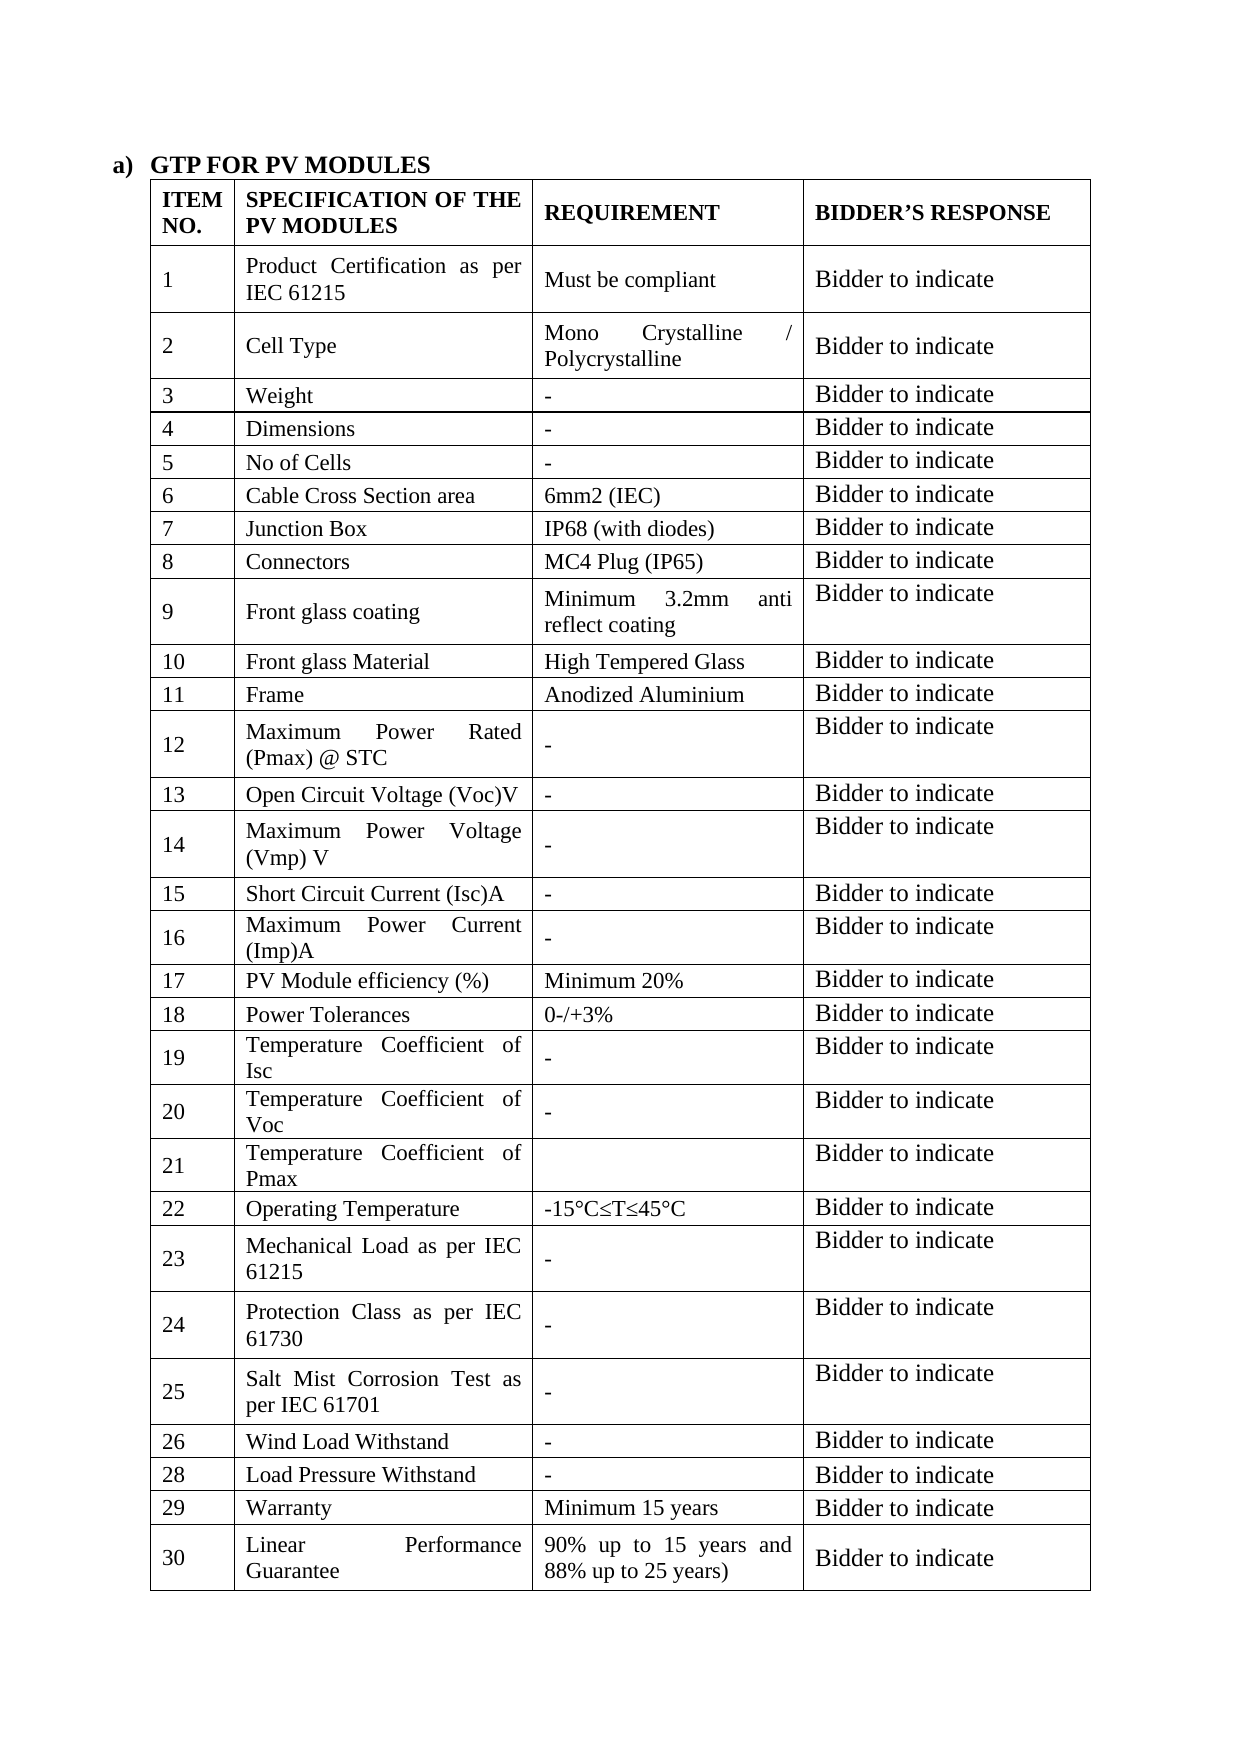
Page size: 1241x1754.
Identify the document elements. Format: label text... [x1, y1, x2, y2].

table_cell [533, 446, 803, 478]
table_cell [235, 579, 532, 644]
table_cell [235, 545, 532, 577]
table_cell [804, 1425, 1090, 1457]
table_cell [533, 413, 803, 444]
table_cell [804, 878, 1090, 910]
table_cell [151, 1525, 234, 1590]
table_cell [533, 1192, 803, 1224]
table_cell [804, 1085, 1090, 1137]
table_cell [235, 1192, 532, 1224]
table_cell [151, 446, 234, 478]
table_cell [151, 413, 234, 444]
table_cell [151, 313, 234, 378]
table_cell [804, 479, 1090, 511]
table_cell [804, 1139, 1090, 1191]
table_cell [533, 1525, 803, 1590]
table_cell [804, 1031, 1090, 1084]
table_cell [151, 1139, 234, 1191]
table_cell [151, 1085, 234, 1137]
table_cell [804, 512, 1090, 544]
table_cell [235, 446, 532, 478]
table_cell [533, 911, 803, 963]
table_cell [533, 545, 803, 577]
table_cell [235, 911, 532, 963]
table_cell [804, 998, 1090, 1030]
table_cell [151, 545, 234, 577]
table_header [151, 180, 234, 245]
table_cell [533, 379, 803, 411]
subtitle GTP FOR PV MODULES [112, 150, 1090, 179]
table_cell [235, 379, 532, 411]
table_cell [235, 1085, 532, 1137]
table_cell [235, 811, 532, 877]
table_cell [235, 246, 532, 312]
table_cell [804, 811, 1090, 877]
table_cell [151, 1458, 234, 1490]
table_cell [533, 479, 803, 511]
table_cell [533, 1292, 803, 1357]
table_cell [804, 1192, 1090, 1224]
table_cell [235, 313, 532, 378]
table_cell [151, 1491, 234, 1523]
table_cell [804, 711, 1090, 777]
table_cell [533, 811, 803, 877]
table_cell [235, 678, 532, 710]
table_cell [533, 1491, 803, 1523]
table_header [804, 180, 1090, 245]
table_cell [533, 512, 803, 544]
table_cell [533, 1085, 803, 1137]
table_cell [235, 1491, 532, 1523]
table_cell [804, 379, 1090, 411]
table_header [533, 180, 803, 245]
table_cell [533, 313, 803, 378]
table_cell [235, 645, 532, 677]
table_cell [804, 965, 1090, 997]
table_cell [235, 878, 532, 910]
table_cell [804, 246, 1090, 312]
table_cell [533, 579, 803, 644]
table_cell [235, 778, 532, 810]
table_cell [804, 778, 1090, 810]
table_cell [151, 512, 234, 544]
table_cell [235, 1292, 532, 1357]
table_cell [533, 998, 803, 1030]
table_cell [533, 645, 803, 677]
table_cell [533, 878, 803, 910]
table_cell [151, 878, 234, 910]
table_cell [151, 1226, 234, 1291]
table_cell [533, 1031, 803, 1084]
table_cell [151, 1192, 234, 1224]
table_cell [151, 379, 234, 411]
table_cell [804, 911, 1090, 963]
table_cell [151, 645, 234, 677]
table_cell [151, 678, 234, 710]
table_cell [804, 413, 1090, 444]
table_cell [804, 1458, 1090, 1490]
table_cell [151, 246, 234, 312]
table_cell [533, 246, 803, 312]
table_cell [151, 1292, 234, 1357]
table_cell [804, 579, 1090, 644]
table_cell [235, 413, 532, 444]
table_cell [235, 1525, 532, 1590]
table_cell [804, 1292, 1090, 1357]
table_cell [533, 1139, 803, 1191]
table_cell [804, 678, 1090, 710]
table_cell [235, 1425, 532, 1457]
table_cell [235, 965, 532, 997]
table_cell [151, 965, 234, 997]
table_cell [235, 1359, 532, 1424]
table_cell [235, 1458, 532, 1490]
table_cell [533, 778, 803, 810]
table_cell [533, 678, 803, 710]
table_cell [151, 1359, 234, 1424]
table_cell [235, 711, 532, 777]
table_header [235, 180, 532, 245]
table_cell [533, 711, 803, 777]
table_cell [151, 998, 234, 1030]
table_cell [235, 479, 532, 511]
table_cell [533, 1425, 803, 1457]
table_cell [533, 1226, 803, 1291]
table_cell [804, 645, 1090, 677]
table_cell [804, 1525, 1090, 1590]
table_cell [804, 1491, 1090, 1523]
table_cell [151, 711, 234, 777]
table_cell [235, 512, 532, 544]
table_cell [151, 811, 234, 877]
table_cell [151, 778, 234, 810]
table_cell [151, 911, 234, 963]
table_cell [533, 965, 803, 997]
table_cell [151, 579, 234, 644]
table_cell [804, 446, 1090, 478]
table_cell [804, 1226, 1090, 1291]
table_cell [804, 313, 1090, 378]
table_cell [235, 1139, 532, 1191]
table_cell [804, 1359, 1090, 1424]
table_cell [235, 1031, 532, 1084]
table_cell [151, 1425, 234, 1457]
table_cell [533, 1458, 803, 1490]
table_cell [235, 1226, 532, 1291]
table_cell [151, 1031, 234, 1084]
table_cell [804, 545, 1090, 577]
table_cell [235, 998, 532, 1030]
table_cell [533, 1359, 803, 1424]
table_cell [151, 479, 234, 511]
